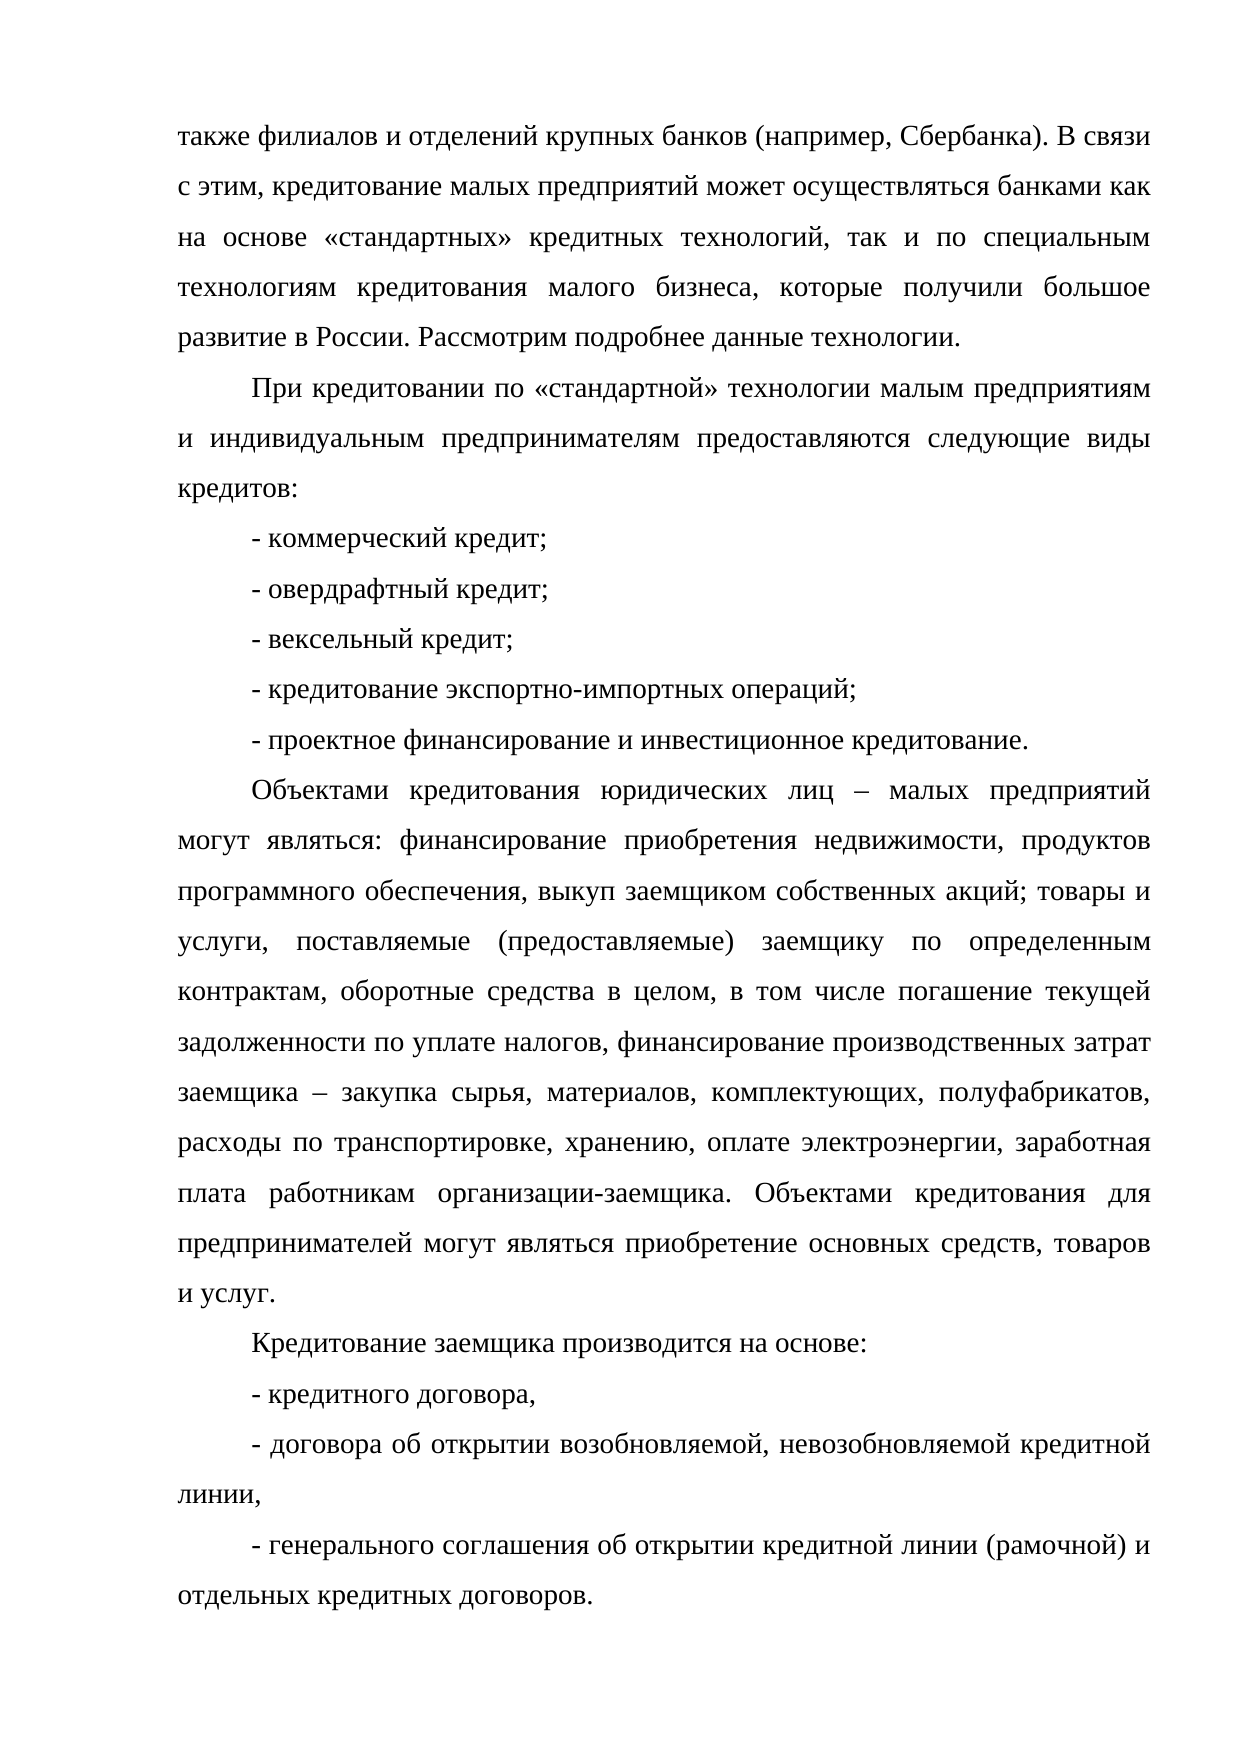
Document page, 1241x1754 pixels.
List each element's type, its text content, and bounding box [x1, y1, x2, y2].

text - вексельный кредит; [177, 621, 1152, 655]
text - коммерческий кредит; [177, 521, 1152, 554]
text - генерального соглашения об открытии кредитной линии (рамочной) и отдельных кредитных договоров. [177, 1527, 1152, 1611]
text Кредитование заемщика производится на основе: [177, 1326, 1152, 1359]
text - кредитование экспортно-импортных операций; [177, 672, 1152, 705]
text - договора об открытии возобновляемой, невозобновляемой кредитной линии, [177, 1426, 1152, 1510]
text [177, 118, 1152, 353]
text Объектами кредитования юридических лиц – малых предприятий могут являться: финансирование приобретения недвижимости, продуктов программного обеспечения, выкуп заемщиком собственных акций; товары и услуги, поставляемые (предоставляемые) заемщику по определенным контрактам, оборотные средства в целом, в том числе погашение текущей задолженности по уплате налогов, финансирование производственных затрат заемщика – закупка сырья, материалов, комплектующих, полуфабрикатов, расходы по транспортировке, хранению, оплате электроэнергии, заработная плата работникам организации-заемщика. Объектами кредитования для предпринимателей могут являться приобретение основных средств, товаров и услуг. [177, 772, 1152, 1309]
text - кредитного договора, [177, 1376, 1152, 1409]
text При кредитовании по «стандартной» технологии малым предприятиям и индивидуальным предпринимателям предоставляются следующие виды кредитов: [177, 370, 1152, 504]
text - проектное финансирование и инвестиционное кредитование. [177, 722, 1152, 755]
text - овердрафтный кредит; [177, 571, 1152, 604]
